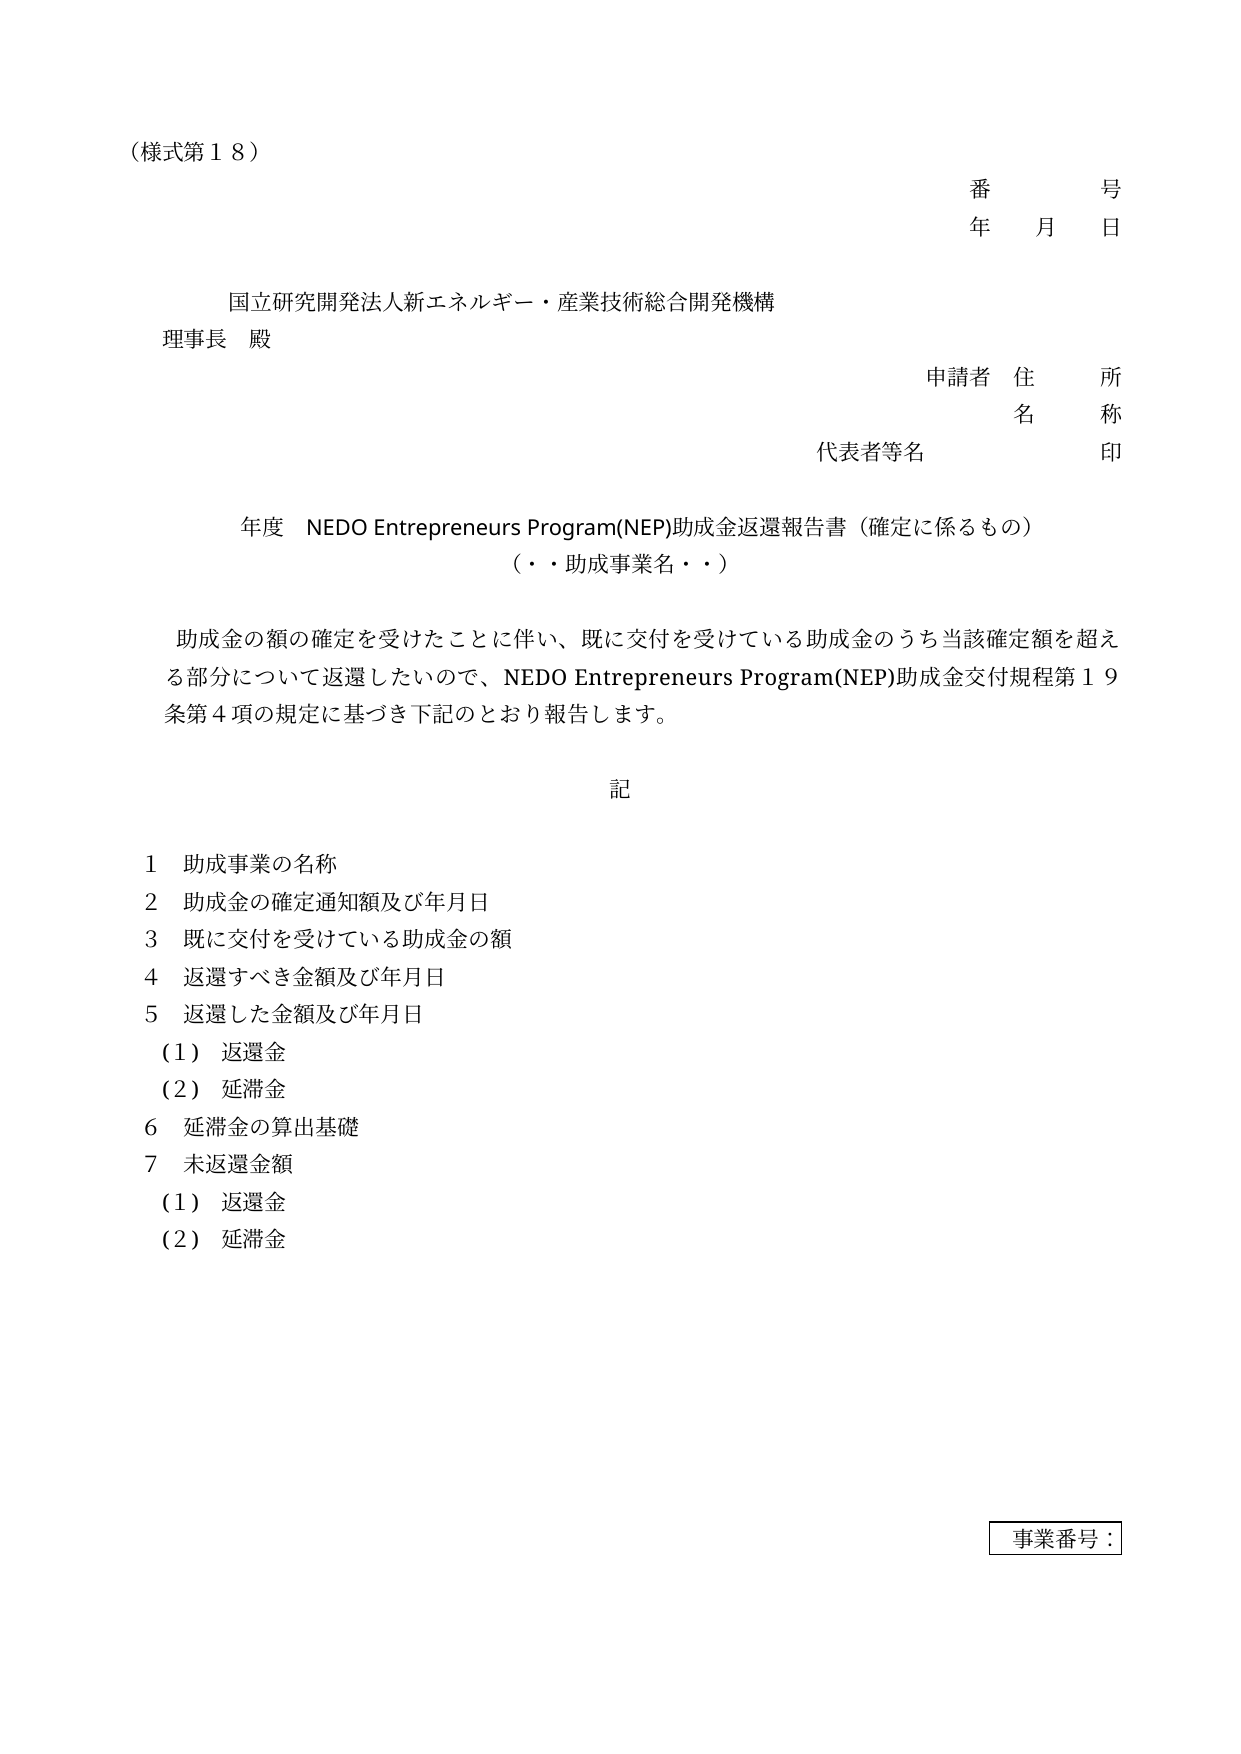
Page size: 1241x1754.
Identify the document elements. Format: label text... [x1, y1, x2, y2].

text 年 月 日 [118, 207, 1122, 244]
text 番 号 [118, 169, 1122, 207]
text ５ 返還した金額及び年月日 [118, 994, 1122, 1032]
text 名 称 [118, 394, 1122, 432]
text 理事長 殿 [118, 319, 1122, 357]
text (１) 返還金 [118, 1032, 1122, 1069]
text ２ 助成金の確定通知額及び年月日 [118, 882, 1122, 919]
text ６ 延滞金の算出基礎 [118, 1107, 1122, 1144]
text 事業番号： [118, 1519, 1122, 1557]
text 代表者等名 印 [118, 432, 1122, 469]
text ４ 返還すべき金額及び年月日 [118, 957, 1122, 994]
text (１) 返還金 [118, 1182, 1122, 1219]
text 申請者 住 所 [118, 357, 1122, 394]
subtitle 記 [118, 769, 1122, 807]
text （・・助成事業名・・） [118, 544, 1122, 582]
text １ 助成事業の名称 [118, 844, 1122, 882]
text 年度 NEDO Entrepreneurs Program(NEP)助成金返還報告書（確定に係るもの） [118, 507, 1122, 544]
text ７ 未返還金額 [118, 1144, 1122, 1182]
text （様式第１８） [118, 132, 1122, 169]
text ３ 既に交付を受けている助成金の額 [118, 919, 1122, 957]
text (２) 延滞金 [118, 1219, 1122, 1257]
text 国立研究開発法人新エネルギー・産業技術総合開発機構 [207, 282, 1122, 319]
text (２) 延滞金 [118, 1069, 1122, 1107]
text 助成金の額の確定を受けたことに伴い、既に交付を受けている助成金のうち当該確定額を超える部分について返還したいので、NEDO Entrepreneurs Program(NEP)助成金交付規程第１９条第４項の規定に基づき下記のとおり報告します。 [141, 619, 1122, 732]
